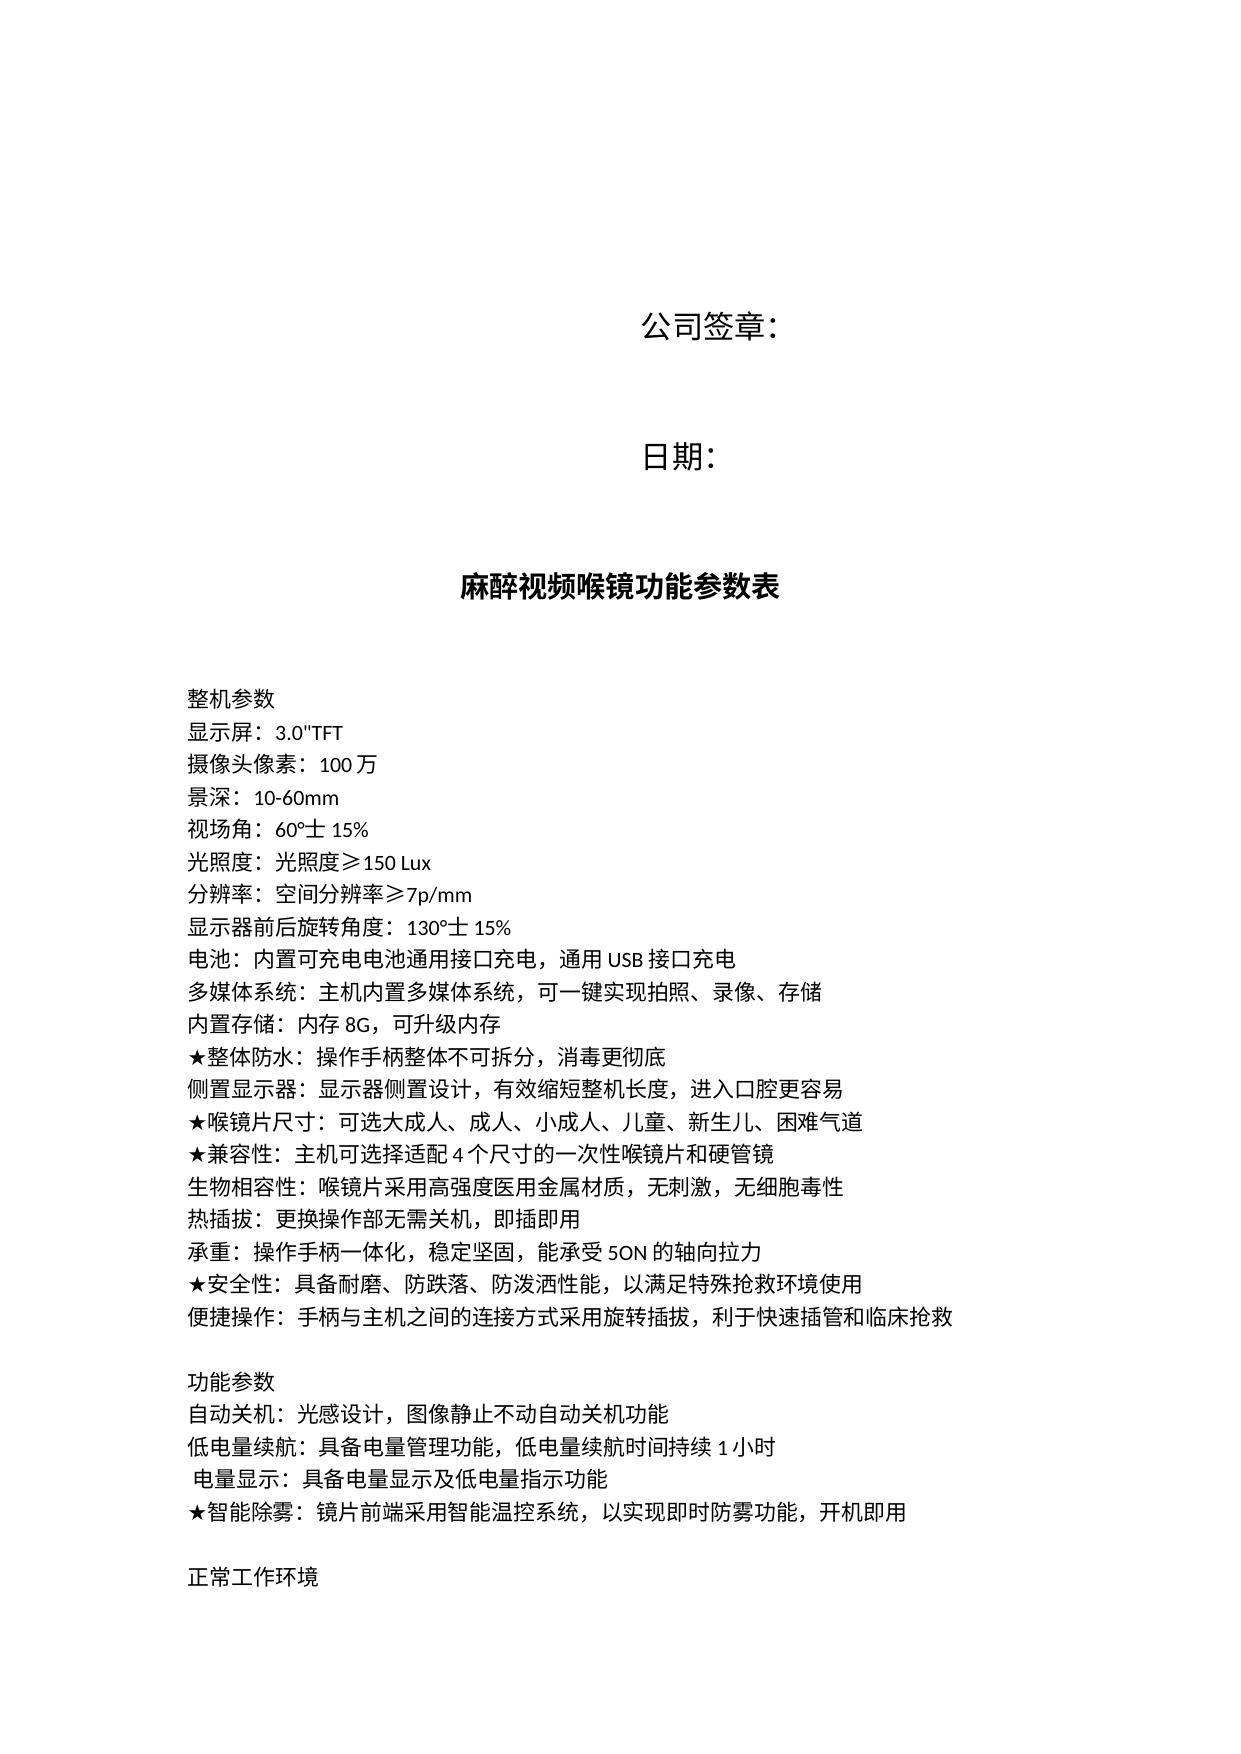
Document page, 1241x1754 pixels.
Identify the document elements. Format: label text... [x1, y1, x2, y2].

text 显示器前后旋转角度：130°士15% [187, 909, 1053, 942]
text ★智能除雾：镜片前端采用智能温控系统，以实现即时防雾功能，开机即用 [187, 1494, 1053, 1527]
text 电量显示：具备电量显示及低电量指示功能 [187, 1462, 1053, 1494]
text 热插拔：更换操作部无需关机，即插即用 [187, 1202, 1053, 1234]
text 多媒体系统：主机内置多媒体系统，可一键实现拍照、录像、存储 [187, 974, 1053, 1007]
text 显示屏：3.0"TFT [187, 714, 1053, 747]
text ★安全性：具备耐磨、防跌落、防泼洒性能，以满足特殊抢救环境使用 [187, 1267, 1053, 1299]
text 摄像头像素：100万 [187, 747, 1053, 779]
text 日期： [187, 422, 1053, 487]
text 侧置显示器：显示器侧置设计，有效缩短整机长度，进入口腔更容易 [187, 1072, 1053, 1104]
text 光照度：光照度≥150 Lux [187, 844, 1053, 877]
text 功能参数 [187, 1364, 1053, 1397]
text 低电量续航：具备电量管理功能，低电量续航时间持续1小时 [187, 1429, 1053, 1462]
text 公司签章： [187, 292, 1053, 357]
text 便捷操作：手柄与主机之间的连接方式采用旋转插拔，利于快速插管和临床抢救 [187, 1299, 1053, 1332]
text 生物相容性：喉镜片采用高强度医用金属材质，无刺激，无细胞毒性 [187, 1169, 1053, 1202]
text 麻醉视频喉镜功能参数表 [187, 552, 1053, 617]
text 视场角：60°士15% [187, 812, 1053, 844]
text 分辨率：空间分辨率≥7p/mm [187, 877, 1053, 909]
text 自动关机：光感设计，图像静止不动自动关机功能 [187, 1397, 1053, 1429]
text ★兼容性：主机可选择适配4个尺寸的一次性喉镜片和硬管镜 [187, 1137, 1053, 1169]
text ★喉镜片尺寸：可选大成人、成人、小成人、儿童、新生儿、困难气道 [187, 1104, 1053, 1137]
text 正常工作环境 [187, 1559, 1053, 1592]
text 承重：操作手柄一体化，稳定坚固，能承受5ON 的轴向拉力 [187, 1234, 1053, 1267]
text 电池：内置可充电电池通用接口充电，通用USB 接口充电 [187, 942, 1053, 974]
text 景深：10-60mm [187, 779, 1053, 812]
text 内置存储：内存8G，可升级内存 [187, 1007, 1053, 1039]
text ★整体防水：操作手柄整体不可拆分，消毒更彻底 [187, 1039, 1053, 1072]
text 整机参数 [187, 682, 1053, 714]
